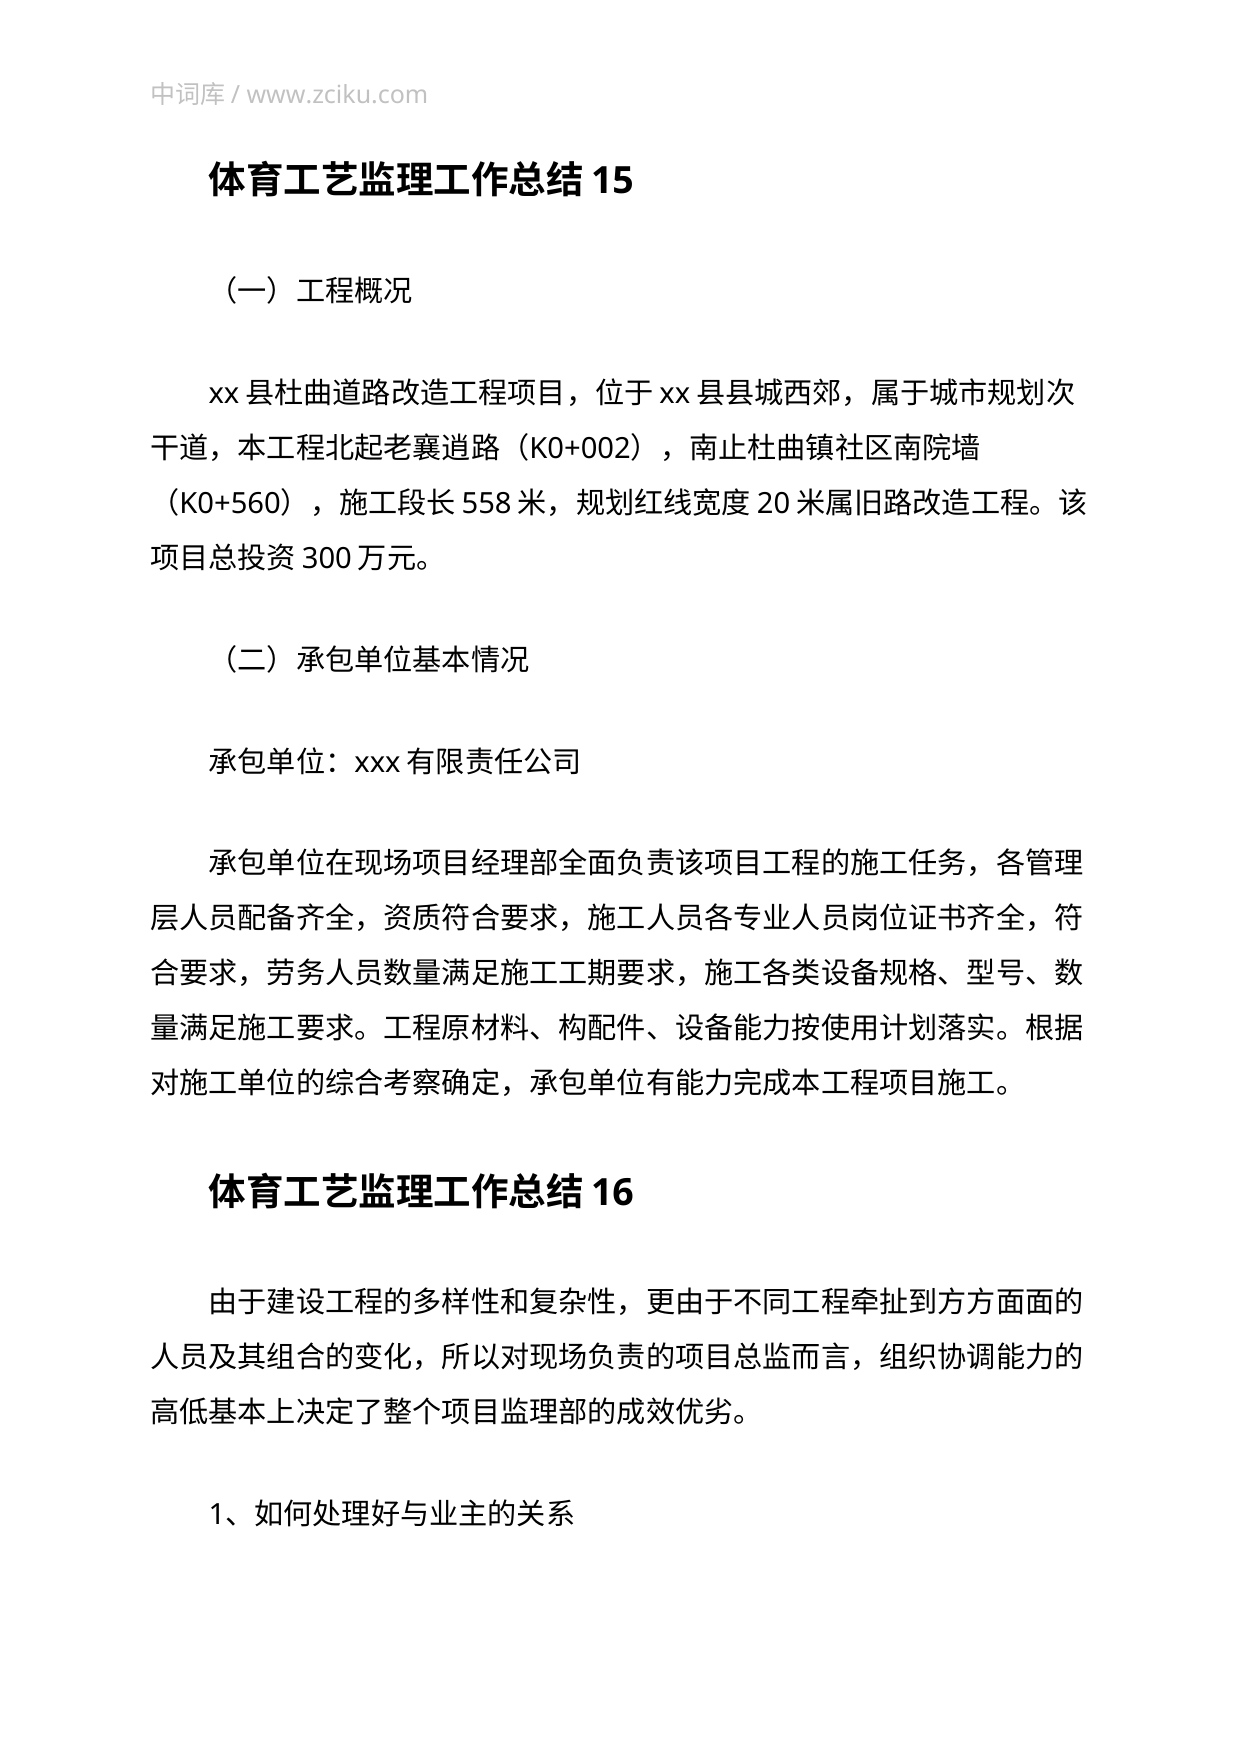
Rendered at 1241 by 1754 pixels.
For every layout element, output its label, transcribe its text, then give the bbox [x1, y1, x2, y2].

text （一）工程概况 [150, 268, 1090, 310]
text 体育工艺监理工作总结15 [150, 150, 1090, 204]
text 体育工艺监理工作总结16 [150, 1161, 1090, 1216]
text xx县杜曲道路改造工程项目，位于xx县县城西郊，属于城市规划次干道，本工程北起老襄逍路（K0+002），南止杜曲镇社区南院墙（K0+560），施工段长558米，规划红线宽度20米属旧路改造工程。该项目总投资300万元。 [150, 369, 1090, 577]
text 由于建设工程的多样性和复杂性，更由于不同工程牵扯到方方面面的人员及其组合的变化，所以对现场负责的项目总监而言，组织协调能力的高低基本上决定了整个项目监理部的成效优劣。 [150, 1279, 1090, 1431]
text 1、如何处理好与业主的关系 [150, 1491, 1090, 1533]
text 承包单位：xxx有限责任公司 [150, 738, 1090, 781]
text 承包单位在现场项目经理部全面负责该项目工程的施工任务，各管理层人员配备齐全，资质符合要求，施工人员各专业人员岗位证书齐全，符合要求，劳务人员数量满足施工工期要求，施工各类设备规格、型号、数量满足施工要求。工程原材料、构配件、设备能力按使用计划落实。根据对施工单位的综合考察确定，承包单位有能力完成本工程项目施工。 [150, 840, 1090, 1102]
text （二）承包单位基本情况 [150, 636, 1090, 679]
